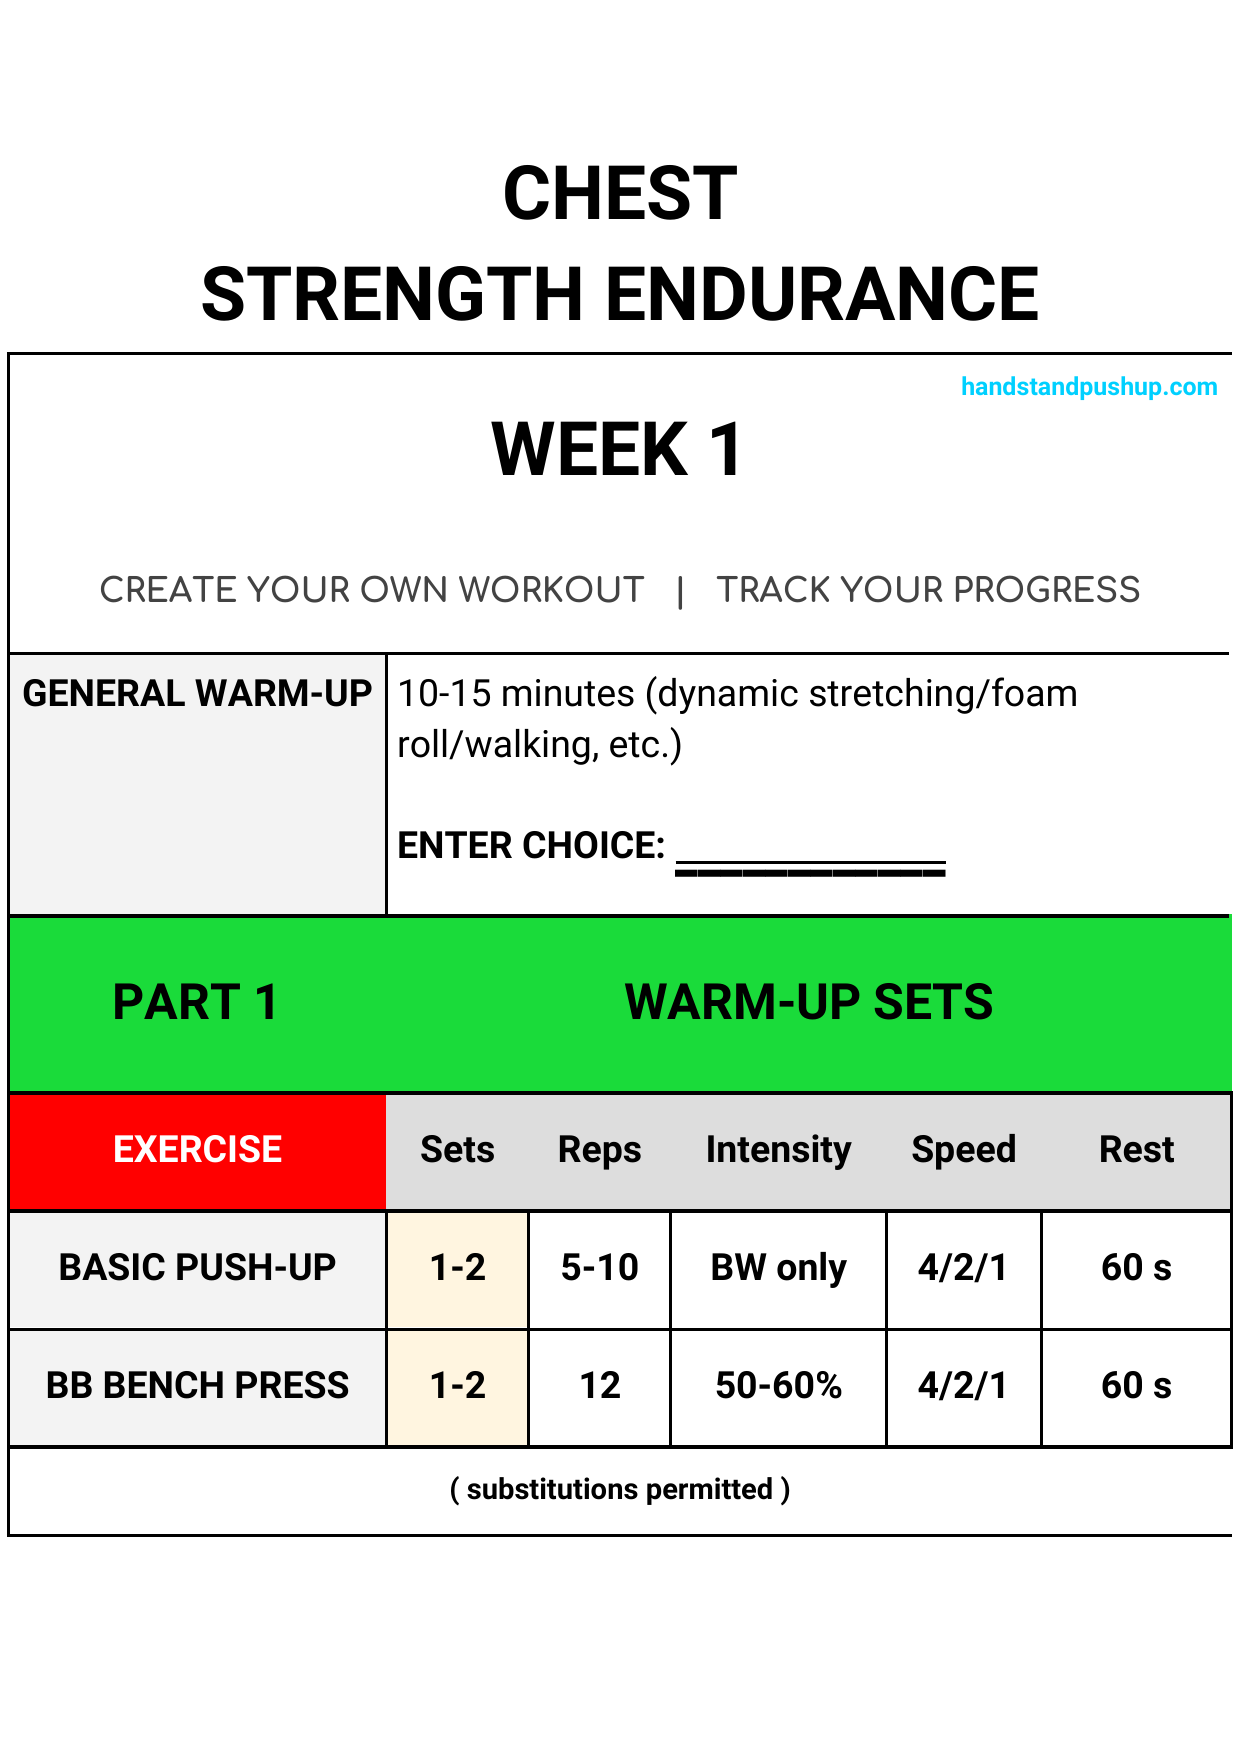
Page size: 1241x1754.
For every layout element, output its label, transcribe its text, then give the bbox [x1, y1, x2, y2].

table_cell EXERCISE [10, 1095, 386, 1209]
table_cell 60 s [1043, 1331, 1230, 1445]
table_cell 10-15 minutes (dynamic stretching/foam roll/walking, etc.) ENTER CHOICE: ▁▁▁▁▁▁▁▁▁▁▁▁ [388, 652, 1232, 914]
table_cell BB BENCH PRESS [10, 1331, 385, 1445]
table_cell Speed [886, 1095, 1041, 1209]
table_cell PART 1 [10, 918, 386, 1091]
table_cell BW only [672, 1213, 885, 1327]
table_cell ( substitutions permitted ) [10, 1449, 1232, 1534]
table_cell Sets [386, 1095, 529, 1209]
table_cell BASIC PUSH-UP [10, 1213, 385, 1327]
table_cell Rest [1041, 1095, 1230, 1209]
table_cell 1-2 [388, 1213, 527, 1327]
text STRENGTH ENDURANCE [150, 251, 1090, 339]
text CHEST [150, 150, 1090, 238]
table_cell 4/2/1 [888, 1331, 1040, 1445]
table_header handstandpushup.com . WEEK 1 CREATE YOUR OWN WORKOUT | TRACK YOUR PROGRESS [10, 355, 1232, 652]
table_cell Reps [529, 1095, 671, 1209]
table_cell 12 [530, 1331, 669, 1445]
table_cell 50-60% [672, 1331, 885, 1445]
table_cell GENERAL WARM-UP [10, 655, 385, 914]
table_cell 4/2/1 [888, 1213, 1040, 1327]
table_cell 5-10 [530, 1213, 669, 1327]
table_cell Intensity [671, 1095, 886, 1209]
table_cell WARM-UP SETS [386, 914, 1232, 1091]
table_cell 1-2 [388, 1331, 527, 1445]
table_cell 60 s [1043, 1213, 1230, 1327]
